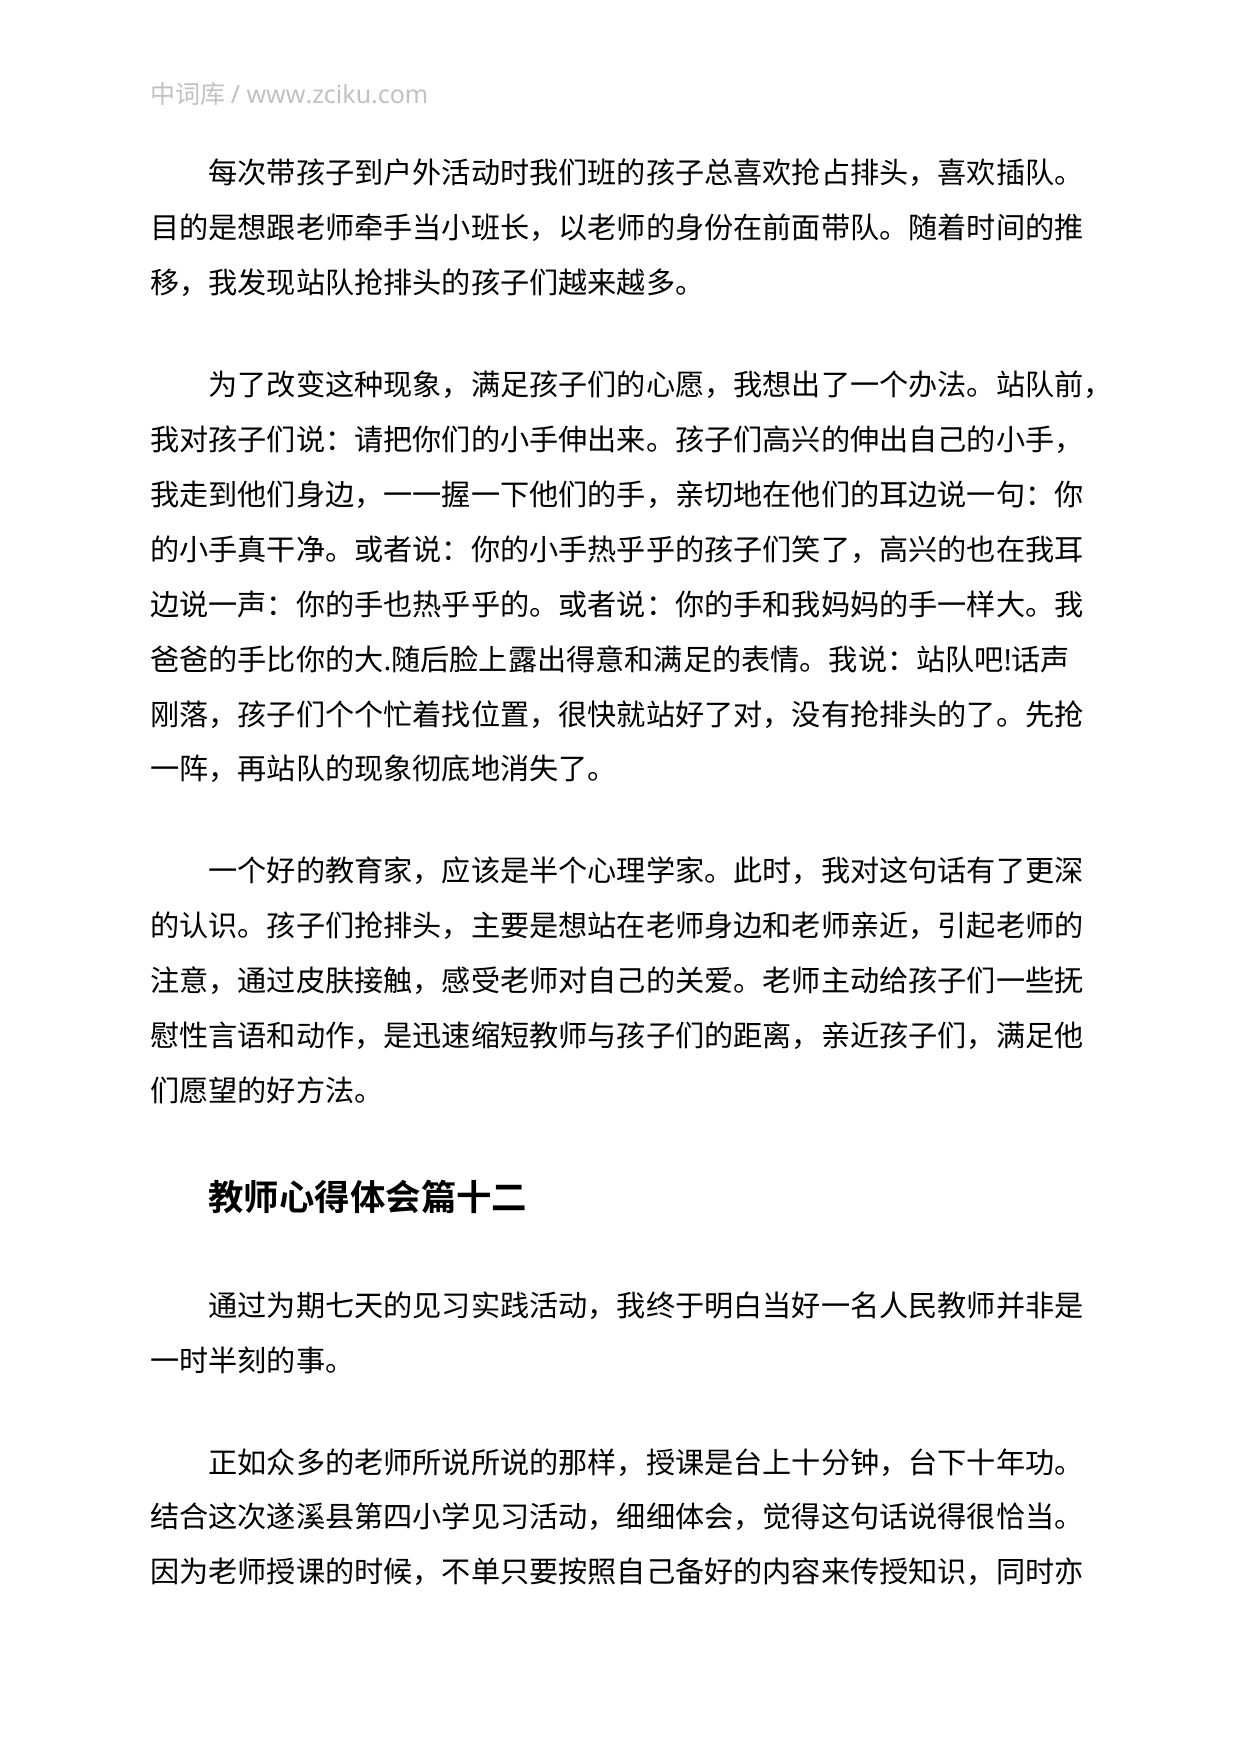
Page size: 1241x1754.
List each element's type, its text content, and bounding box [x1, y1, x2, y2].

text 每次带孩子到户外活动时我们班的孩子总喜欢抢占排头，喜欢插队。目的是想跟老师牵手当小班长，以老师的身份在前面带队。随着时间的推移，我发现站队抢排头的孩子们越来越多。 [150, 150, 1090, 302]
text 教师心得体会篇十二 [150, 1169, 1090, 1220]
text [150, 1439, 1090, 1591]
text 为了改变这种现象，满足孩子们的心愿，我想出了一个办法。站队前，我对孩子们说：请把你们的小手伸出来。孩子们高兴的伸出自己的小手，我走到他们身边，一一握一下他们的手，亲切地在他们的耳边说一句：你的小手真干净。或者说：你的小手热乎乎的孩子们笑了，高兴的也在我耳边说一声：你的手也热乎乎的。或者说：你的手和我妈妈的手一样大。我爸爸的手比你的大.随后脸上露出得意和满足的表情。我说：站队吧!话声刚落，孩子们个个忙着找位置，很快就站好了对，没有抢排头的了。先抢一阵，再站队的现象彻底地消失了。 [150, 362, 1090, 788]
text 一个好的教育家，应该是半个心理学家。此时，我对这句话有了更深的认识。孩子们抢排头，主要是想站在老师身边和老师亲近，引起老师的注意，通过皮肤接触，感受老师对自己的关爱。老师主动给孩子们一些抚慰性言语和动作，是迅速缩短教师与孩子们的距离，亲近孩子们，满足他们愿望的好方法。 [150, 848, 1090, 1109]
text 通过为期七天的见习实践活动，我终于明白当好一名人民教师并非是一时半刻的事。 [150, 1282, 1090, 1380]
